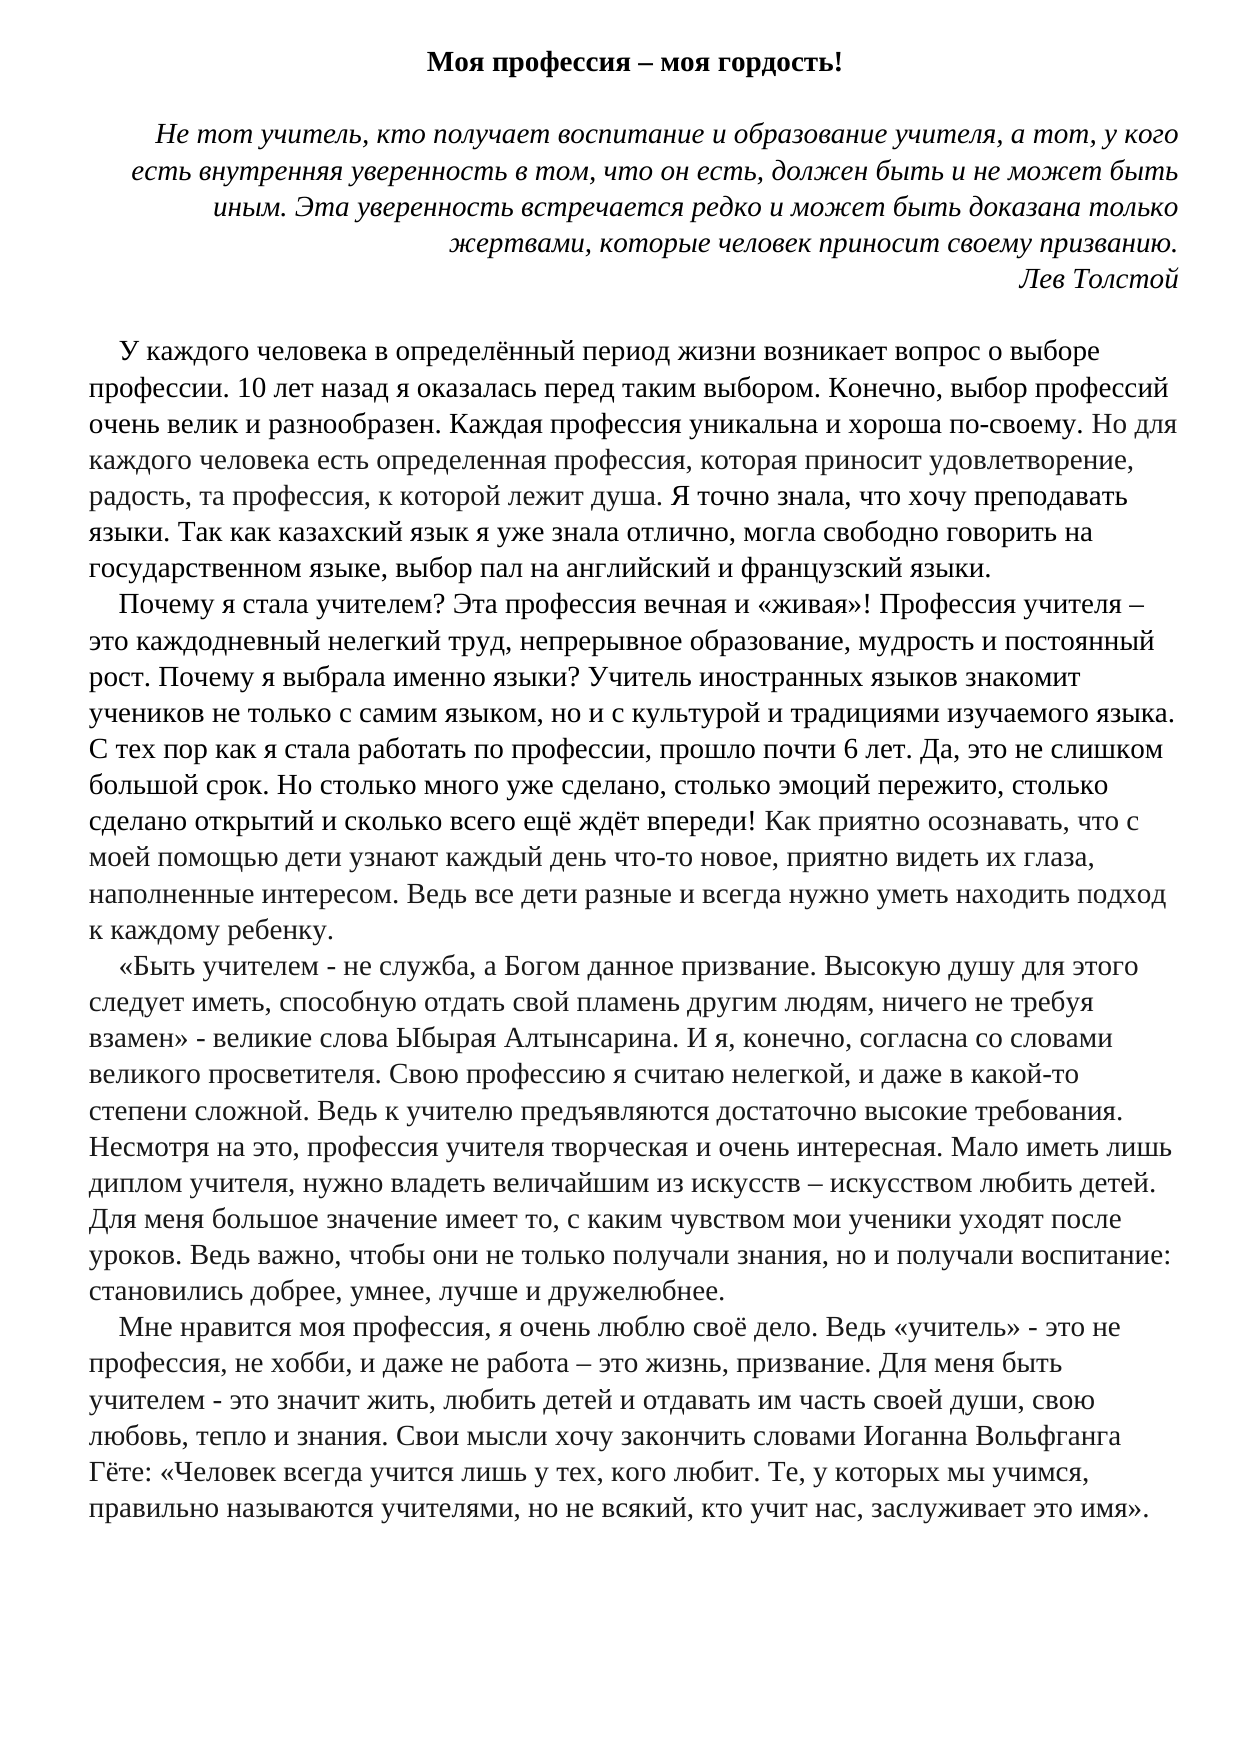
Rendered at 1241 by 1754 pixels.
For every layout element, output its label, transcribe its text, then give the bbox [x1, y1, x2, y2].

text «Быть учителем - не служба, а Богом данное призвание. Высокую душу для этого следует иметь, способную отдать свой пламень другим людям, ничего не требуя взамен» - великие слова Ыбырая Алтынсарина. И я, конечно, согласна со словами великого просветителя. Свою профессию я считаю нелегкой, и даже в какой-то степени сложной. Ведь к учителю предъявляются достаточно высокие требования. Несмотря на это, профессия учителя творческая и очень интересная. Мало иметь лишь диплом учителя, нужно владеть величайшим из искусств – искусством любить детей. Для меня большое значение имеет то, с каким чувством мои ученики уходят после уроков. Ведь важно, чтобы они не только получали знания, но и получали воспитание: становились добрее, умнее, лучше и дружелюбнее. [89, 948, 1181, 1307]
text У каждого человека в определённый период жизни возникает вопрос о выборе профессии. 10 лет назад я оказалась перед таким выбором. Конечно, выбор профессий очень велик и разнообразен. Каждая профессия уникальна и хороша по-своему. Но для каждого человека есть определенная профессия, которая приносит удовлетворение, радость, та профессия, к которой лежит душа. Я точно знала, что хочу преподавать языки. Так как казахский язык я уже знала отлично, могла свободно говорить на государственном языке, выбор пал на английский и французский языки. [89, 333, 1181, 584]
text Моя профессия – моя гордость! [89, 44, 1181, 78]
text Мне нравится моя профессия, я очень люблю своё дело. Ведь «учитель» - это не профессия, не хобби, и даже не работа – это жизнь, призвание. Для меня быть учителем - это значит жить, любить детей и отдавать им часть своей души, свою любовь, тепло и знания. Свои мысли хочу закончить словами Иоганна Вольфганга Гёте: «Человек всегда учится лишь у тех, кого любит. Те, у которых мы учимся, правильно называются учителями, но не всякий, кто учит нас, заслуживает это имя». [89, 1309, 1181, 1524]
text Почему я стала учителем? Эта профессия вечная и «живая»! Профессия учителя – это каждодневный нелегкий труд, непрерывное образование, мудрость и постоянный рост. Почему я выбрала именно языки? Учитель иностранных языков знакомит учеников не только с самим языком, но и с культурой и традициями изучаемого языка. С тех пор как я стала работать по профессии, прошло почти 6 лет. Да, это не слишком большой срок. Но столько много уже сделано, столько эмоций пережито, столько сделано открытий и сколько всего ещё ждёт впереди! Как приятно осознавать, что с моей помощью дети узнают каждый день что-то новое, приятно видеть их глаза, наполненные интересом. Ведь все дети разные и всегда нужно уметь находить подход к каждому ребенку. [89, 587, 1181, 945]
text Не тот учитель, кто получает воспитание и образование учителя, а тот, у кого есть внутренняя уверенность в том, что он есть, должен быть и не может быть иным. Эта уверенность встречается редко и может быть доказана только жертвами, которые человек приносит своему призванию. Лев Толстой [89, 117, 1181, 295]
